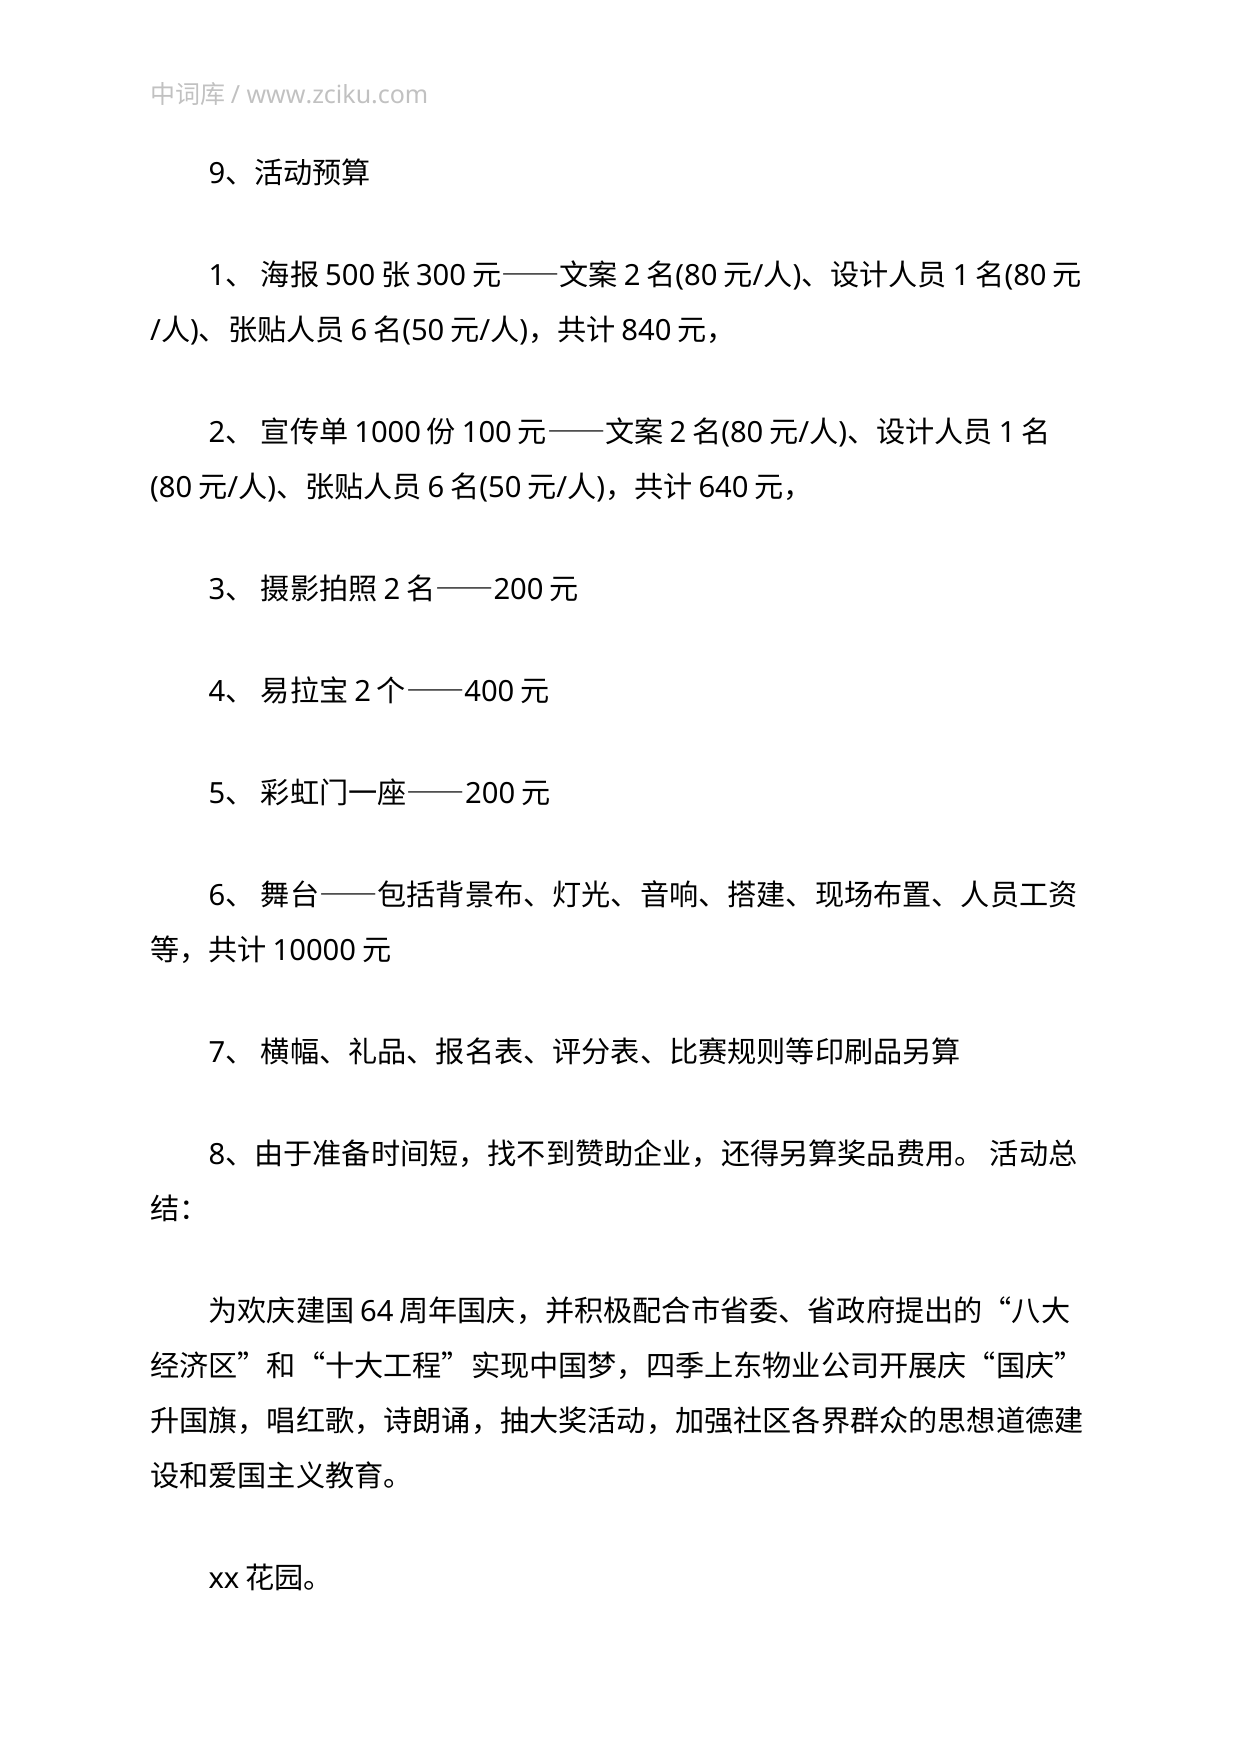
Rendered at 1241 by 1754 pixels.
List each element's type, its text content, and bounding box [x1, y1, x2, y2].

text 8、由于准备时间短，找不到赞助企业，还得另算奖品费用。 活动总结： [150, 1131, 1090, 1228]
text 9、活动预算 [150, 150, 1090, 192]
text 5、 彩虹门一座——200元 [150, 770, 1090, 812]
text 6、 舞台——包括背景布、灯光、音响、搭建、现场布置、人员工资等，共计10000元 [150, 872, 1090, 969]
text 4、 易拉宝2个——400元 [150, 668, 1090, 710]
text xx花园。 [150, 1554, 1090, 1597]
text 为欢庆建国64周年国庆，并积极配合市省委、省政府提出的“八大经济区”和“十大工程”实现中国梦，四季上东物业公司开展庆“国庆”升国旗，唱红歌，诗朗诵，抽大奖活动，加强社区各界群众的思想道德建设和爱国主义教育。 [150, 1288, 1090, 1495]
text 2、 宣传单1000份100元——文案2名(80元/人)、设计人员1名(80元/人)、张贴人员6名(50元/人)，共计640元， [150, 409, 1090, 506]
text 1、 海报500张300元——文案2名(80元/人)、设计人员1名(80元/人)、张贴人员6名(50元/人)，共计840元， [150, 252, 1090, 349]
text 7、 横幅、礼品、报名表、评分表、比赛规则等印刷品另算 [150, 1029, 1090, 1071]
text 3、 摄影拍照2名——200元 [150, 566, 1090, 608]
